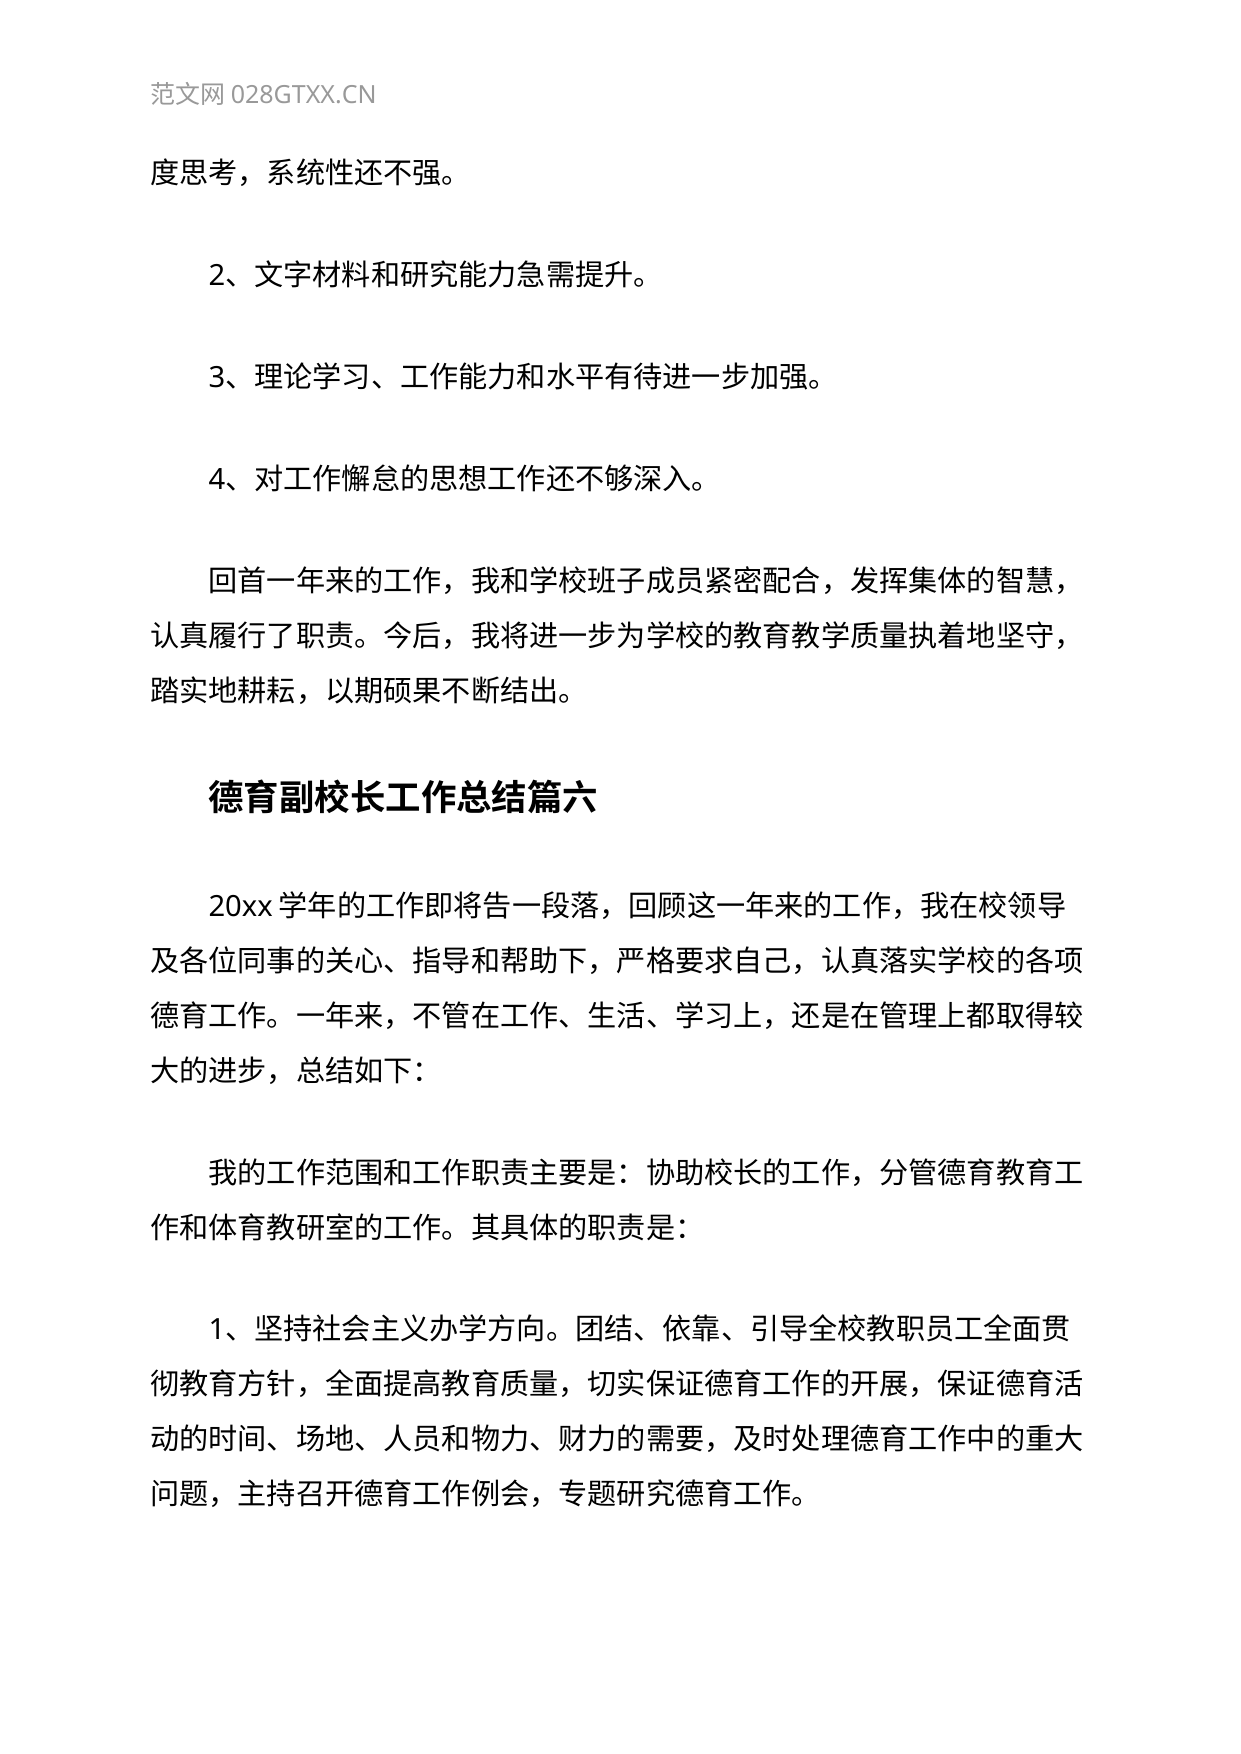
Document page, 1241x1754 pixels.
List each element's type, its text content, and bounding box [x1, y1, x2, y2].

text 2、文字材料和研究能力急需提升。 [150, 252, 1090, 294]
text 我的工作范围和工作职责主要是：协助校长的工作，分管德育教育工作和体育教研室的工作。其具体的职责是： [150, 1149, 1090, 1246]
text 3、理论学习、工作能力和水平有待进一步加强。 [150, 354, 1090, 396]
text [150, 150, 1090, 192]
text 4、对工作懈怠的思想工作还不够深入。 [150, 456, 1090, 498]
text 德育副校长工作总结篇六 [150, 769, 1090, 821]
text 回首一年来的工作，我和学校班子成员紧密配合，发挥集体的智慧，认真履行了职责。今后，我将进一步为学校的教育教学质量执着地坚守，踏实地耕耘，以期硕果不断结出。 [150, 558, 1090, 710]
text 20xx学年的工作即将告一段落，回顾这一年来的工作，我在校领导及各位同事的关心、指导和帮助下，严格要求自己，认真落实学校的各项德育工作。一年来，不管在工作、生活、学习上，还是在管理上都取得较大的进步，总结如下： [150, 883, 1090, 1090]
text 1、坚持社会主义办学方向。团结、依靠、引导全校教职员工全面贯彻教育方针，全面提高教育质量，切实保证德育工作的开展，保证德育活动的时间、场地、人员和物力、财力的需要，及时处理德育工作中的重大问题，主持召开德育工作例会，专题研究德育工作。 [150, 1306, 1090, 1513]
